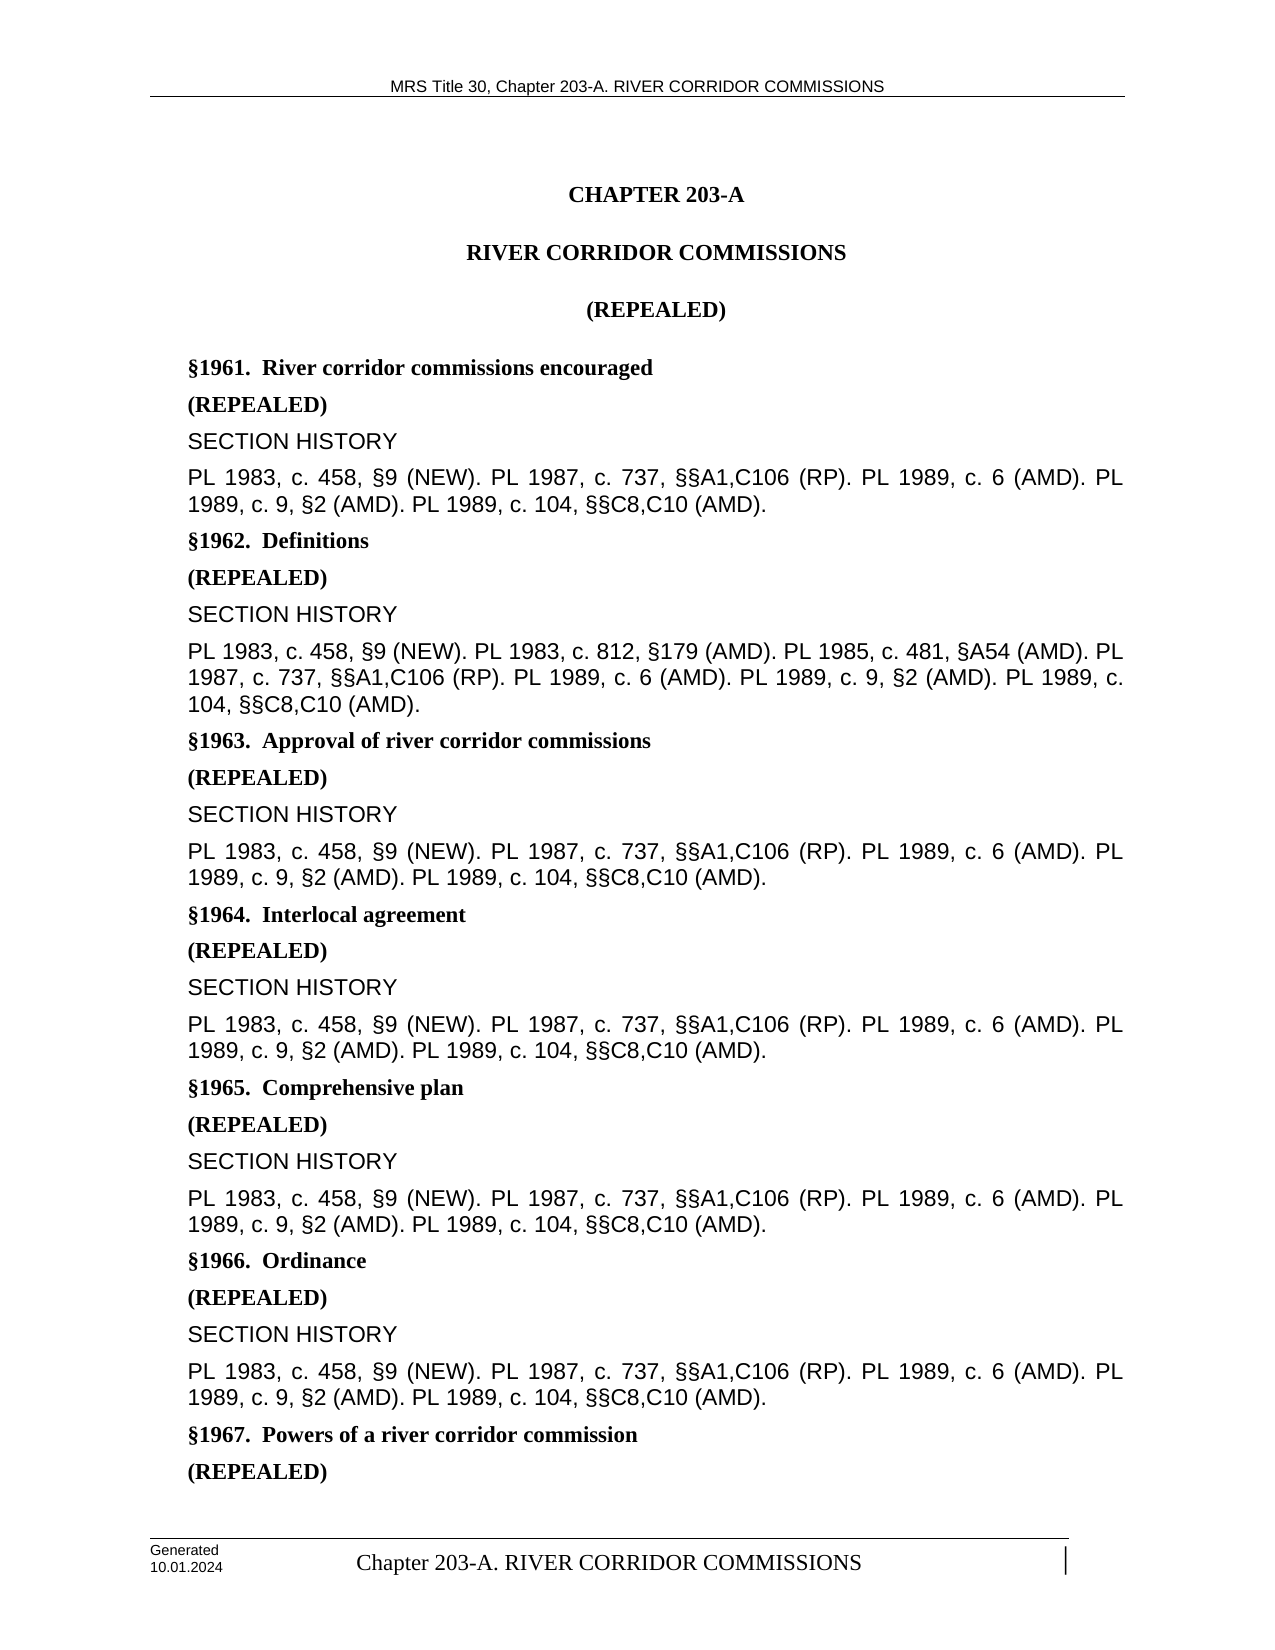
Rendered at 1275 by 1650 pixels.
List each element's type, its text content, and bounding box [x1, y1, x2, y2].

text §1966. Ordinance [187, 1248, 1125, 1274]
text §1961. River corridor commissions encouraged [187, 354, 1125, 380]
text PL 1983, c. 458, §9 (NEW). PL 1983, c. 812, §179 (AMD). PL 1985, c. 481, §A54 (AMD). PL 1987, c. 737, §§A1,C106 (RP). PL 1989, c. 6 (AMD). PL 1989, c. 9, §2 (AMD). PL 1989, c. 104, §§C8,C10 (AMD). [187, 638, 1125, 717]
text §1965. Comprehensive plan [187, 1074, 1125, 1101]
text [187, 1358, 1125, 1411]
text §1962. Definitions [187, 527, 1125, 554]
text SECTION HISTORY [187, 974, 1125, 1001]
text (REPEALED) [187, 764, 1125, 790]
text SECTION HISTORY [187, 1321, 1125, 1347]
text PL 1983, c. 458, §9 (NEW). PL 1987, c. 737, §§A1,C106 (RP). PL 1989, c. 6 (AMD). PL 1989, c. 9, §2 (AMD). PL 1989, c. 104, §§C8,C10 (AMD). [187, 464, 1125, 517]
text SECTION HISTORY [187, 428, 1125, 454]
text (REPEALED) [187, 1458, 1125, 1484]
text RIVER CORRIDOR COMMISSIONS [187, 239, 1125, 265]
text (REPEALED) [187, 937, 1125, 964]
text (REPEALED) [187, 564, 1125, 591]
text SECTION HISTORY [187, 801, 1125, 827]
text §1967. Powers of a river corridor commission [187, 1421, 1125, 1447]
text PL 1983, c. 458, §9 (NEW). PL 1987, c. 737, §§A1,C106 (RP). PL 1989, c. 6 (AMD). PL 1989, c. 9, §2 (AMD). PL 1989, c. 104, §§C8,C10 (AMD). [187, 1011, 1125, 1064]
text PL 1983, c. 458, §9 (NEW). PL 1987, c. 737, §§A1,C106 (RP). PL 1989, c. 6 (AMD). PL 1989, c. 9, §2 (AMD). PL 1989, c. 104, §§C8,C10 (AMD). [187, 1184, 1125, 1237]
text (REPEALED) [187, 391, 1125, 417]
text §1963. Approval of river corridor commissions [187, 727, 1125, 754]
text SECTION HISTORY [187, 1148, 1125, 1174]
text (REPEALED) [187, 296, 1125, 323]
text PL 1983, c. 458, §9 (NEW). PL 1987, c. 737, §§A1,C106 (RP). PL 1989, c. 6 (AMD). PL 1989, c. 9, §2 (AMD). PL 1989, c. 104, §§C8,C10 (AMD). [187, 838, 1125, 890]
text SECTION HISTORY [187, 601, 1125, 627]
text §1964. Interlocal agreement [187, 901, 1125, 927]
text (REPEALED) [187, 1284, 1125, 1311]
text (REPEALED) [187, 1111, 1125, 1137]
text CHAPTER 203-A [187, 181, 1125, 208]
